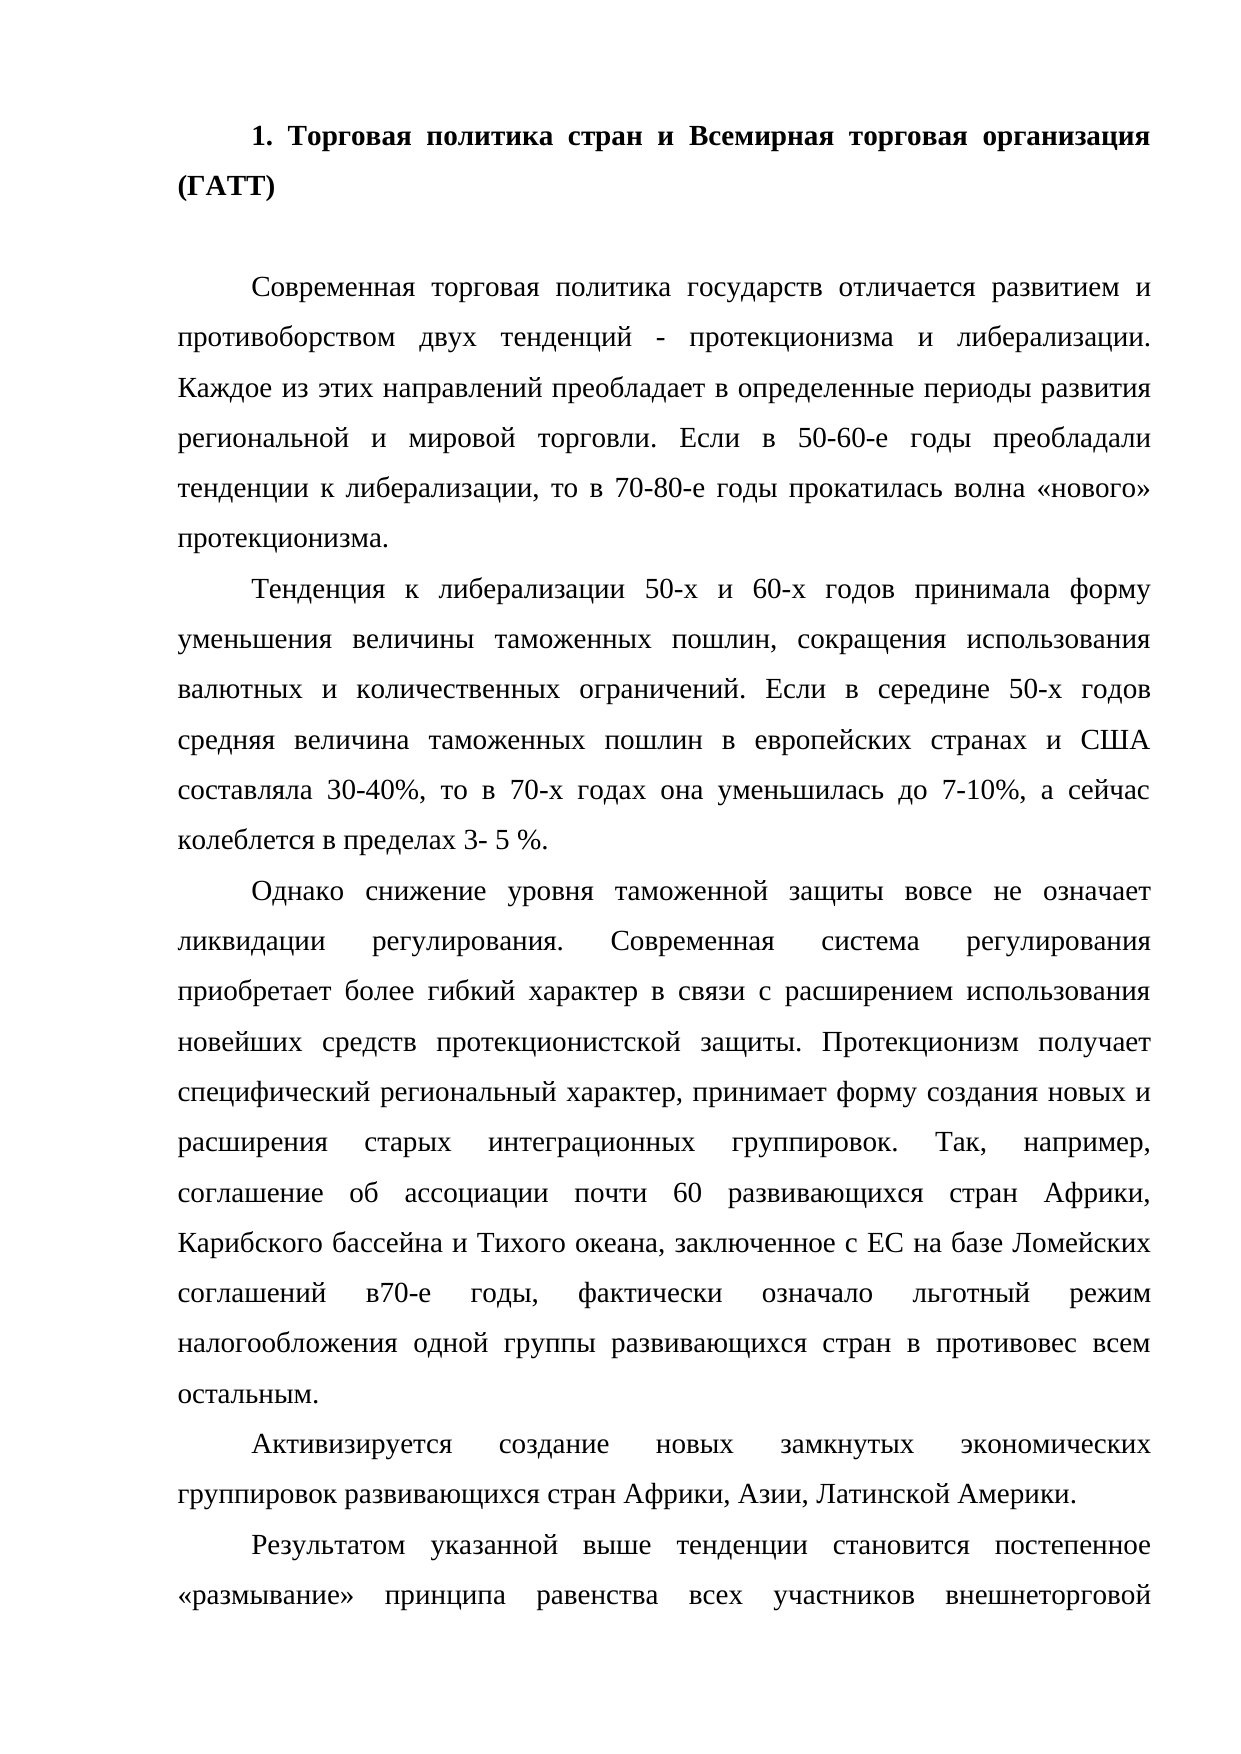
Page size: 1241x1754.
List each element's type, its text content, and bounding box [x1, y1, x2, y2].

text Тенденция к либерализации 50-х и 60-х годов принимала форму уменьшения величины таможенных пошлин, сокращения использования валютных и количественных ограничений. Если в середине 50-х годов средняя величина таможенных пошлин в европейских странах и США составляла 30-40%, то в 70-х годах она уменьшилась до 7-10%, а сейчас колеблется в пределах 3- 5 %. [177, 571, 1152, 856]
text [177, 1527, 1152, 1611]
text 1. Торговая политика стран и Всемирная торговая организация (ГАТТ) [177, 118, 1152, 202]
text Однако снижение уровня таможенной защиты вовсе не означает ликвидации регулирования. Современная система регулирования приобретает более гибкий xapaктep в связи с расширением использования новейших средств протекционистской защиты. Протекционизм получает специфический региональный xapaктеp, принимает форму создания новых и расширения старых интеграционныx группировок. Так, например, соглашение об ассоциации почти 60 развивающихся стран Африки, Карибского бассейна и Тихого океана, заключенное с ЕС на базе Ломейских соглашений в70-е годы, фактически означало льготный режим налогообложения одной группы развивающихся стран в противовес всем остальным. [177, 873, 1152, 1409]
text Современная торговая политика государств отличается развитием и противоборством двух тенденций - протекционизма и либерализации. Каждое из этих направлений преобладает в определенные периоды развития региональной и мировой торговли. Если в 50-60-е годы преобладали тенденции к либерализации, то в 70-80-е годы прокатилась волна «нового» протекционизма. [177, 269, 1152, 554]
text Активизируется создание новых замкнутых экономических группировок развивающихся стран Африки, Азии, Латинской Америки. [177, 1426, 1152, 1510]
